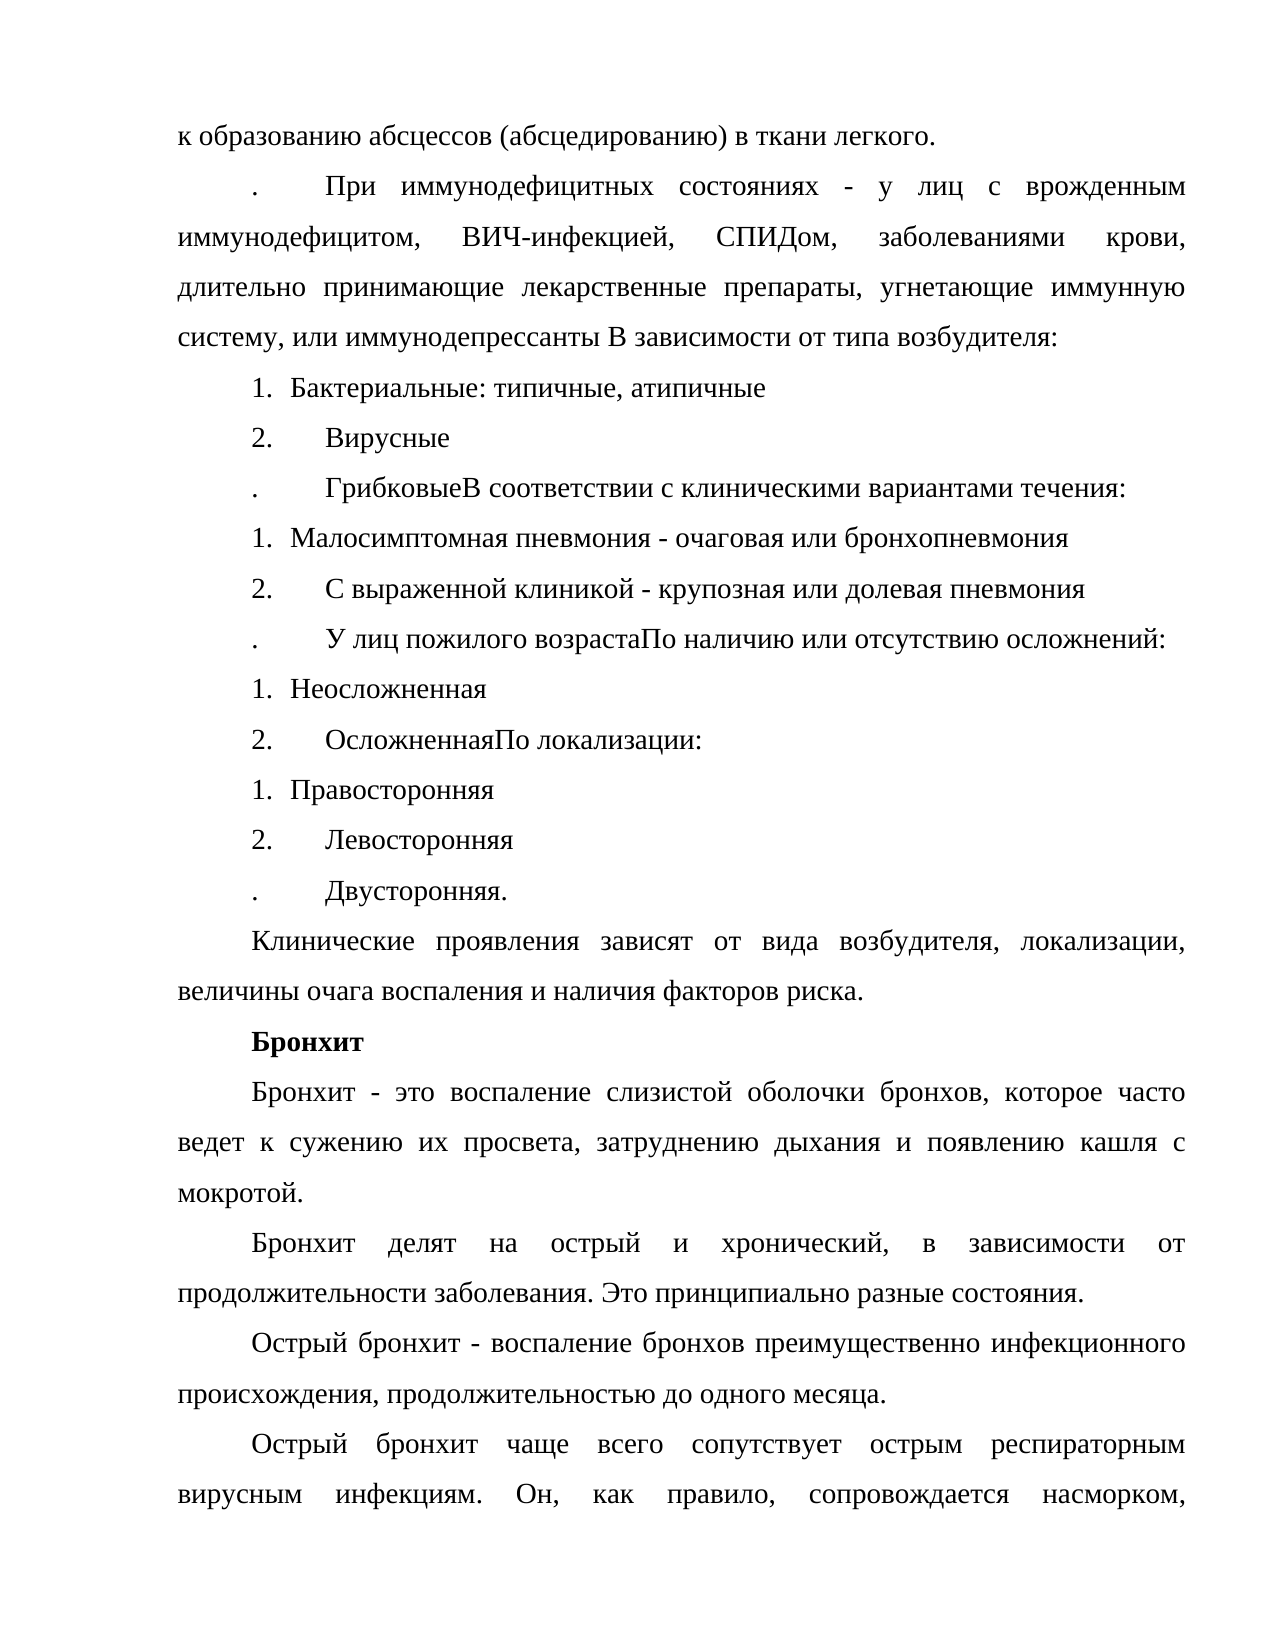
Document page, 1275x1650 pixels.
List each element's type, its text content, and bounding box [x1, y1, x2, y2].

text 1. Бактериальные: типичные, атипичные [177, 370, 1186, 403]
text 2. Вирусные [177, 420, 1186, 453]
text Бронхит [177, 1024, 1186, 1057]
text . При иммунодефицитных состояниях - у лиц с врожденным иммунодефицитом, ВИЧ-инфекцией, СПИДом, заболеваниями крови, длительно принимающие лекарственные препараты, угнетающие иммунную систему, или иммунодепрессанты В зависимости от типа возбудителя: [177, 168, 1186, 353]
text 1. Правосторонняя [177, 772, 1186, 806]
text 2. С выраженной клиникой - крупозная или долевая пневмония [177, 571, 1186, 604]
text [177, 118, 1186, 152]
text 2. Левосторонняя [177, 822, 1186, 856]
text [177, 1426, 1186, 1510]
text . ГрибковыеВ соответствии с клиническими вариантами течения: [177, 470, 1186, 504]
text Клинические проявления зависят от вида возбудителя, локализации, величины очага воспаления и наличия факторов риска. [177, 923, 1186, 1007]
text Острый бронхит - воспаление бронхов преимущественно инфекционного происхождения, продолжительностью до одного месяца. [177, 1326, 1186, 1409]
text . У лиц пожилого возрастаПо наличию или отсутствию осложнений: [177, 621, 1186, 655]
text 2. ОсложненнаяПо локализации: [177, 722, 1186, 755]
text 1. Малосимптомная пневмония - очаговая или бронхопневмония [177, 521, 1186, 554]
text Бронхит - это воспаление слизистой оболочки бронхов, которое часто ведет к сужению их просвета, затруднению дыхания и появлению кашля с мокротой. [177, 1074, 1186, 1208]
text . Двусторонняя. [177, 873, 1186, 906]
text 1. Неосложненная [177, 672, 1186, 705]
text Бронхит делят на острый и хронический, в зависимости от продолжительности заболевания. Это принципиально разные состояния. [177, 1225, 1186, 1309]
